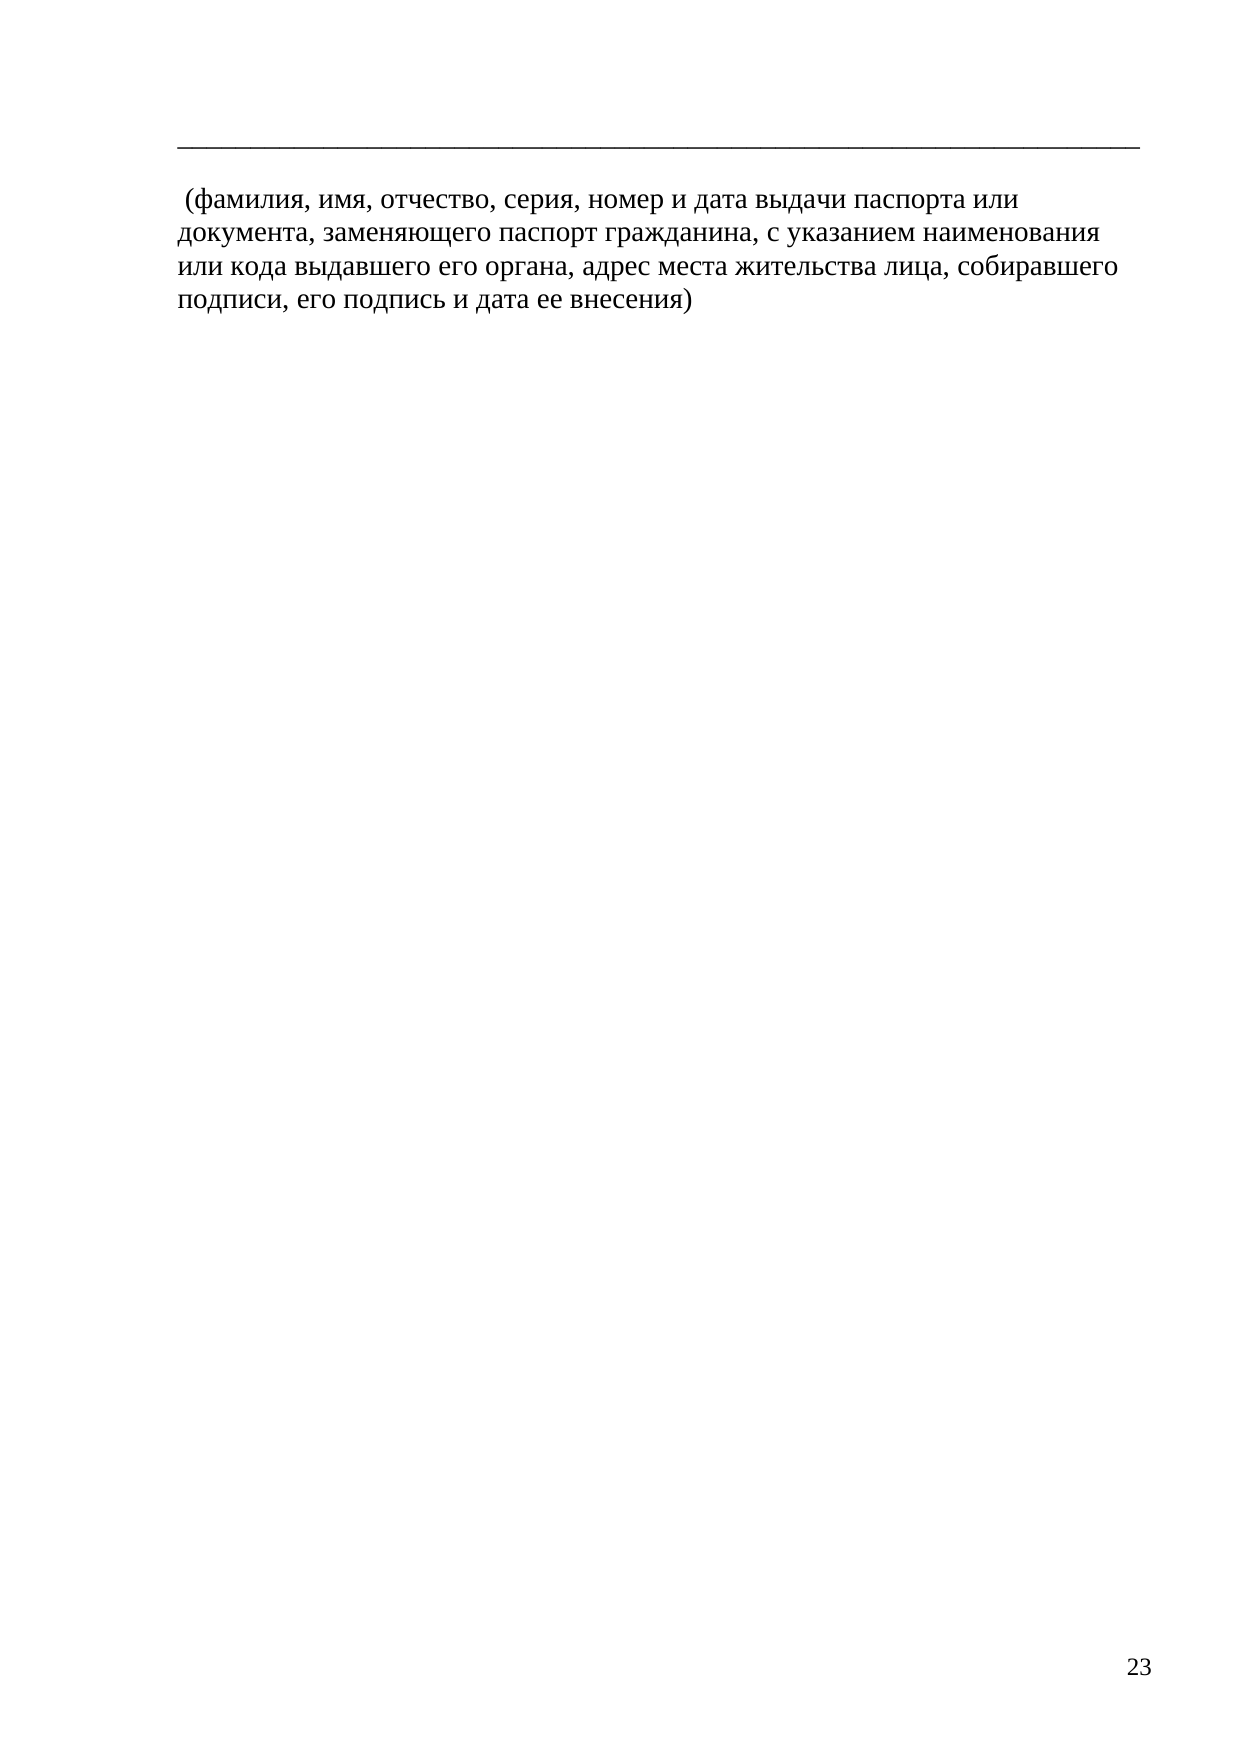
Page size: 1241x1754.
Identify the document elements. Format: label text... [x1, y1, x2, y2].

text __________________________________________________________________ [177, 118, 1152, 152]
text (фамилия, имя, отчество, серия, номер и дата выдачи паспорта или документа, заменяющего паспорт гражданина, с указанием наименования или кода выдавшего его органа, адрес места жительства лица, собиравшего подписи, его подпись и дата ее внесения) [177, 181, 1152, 315]
